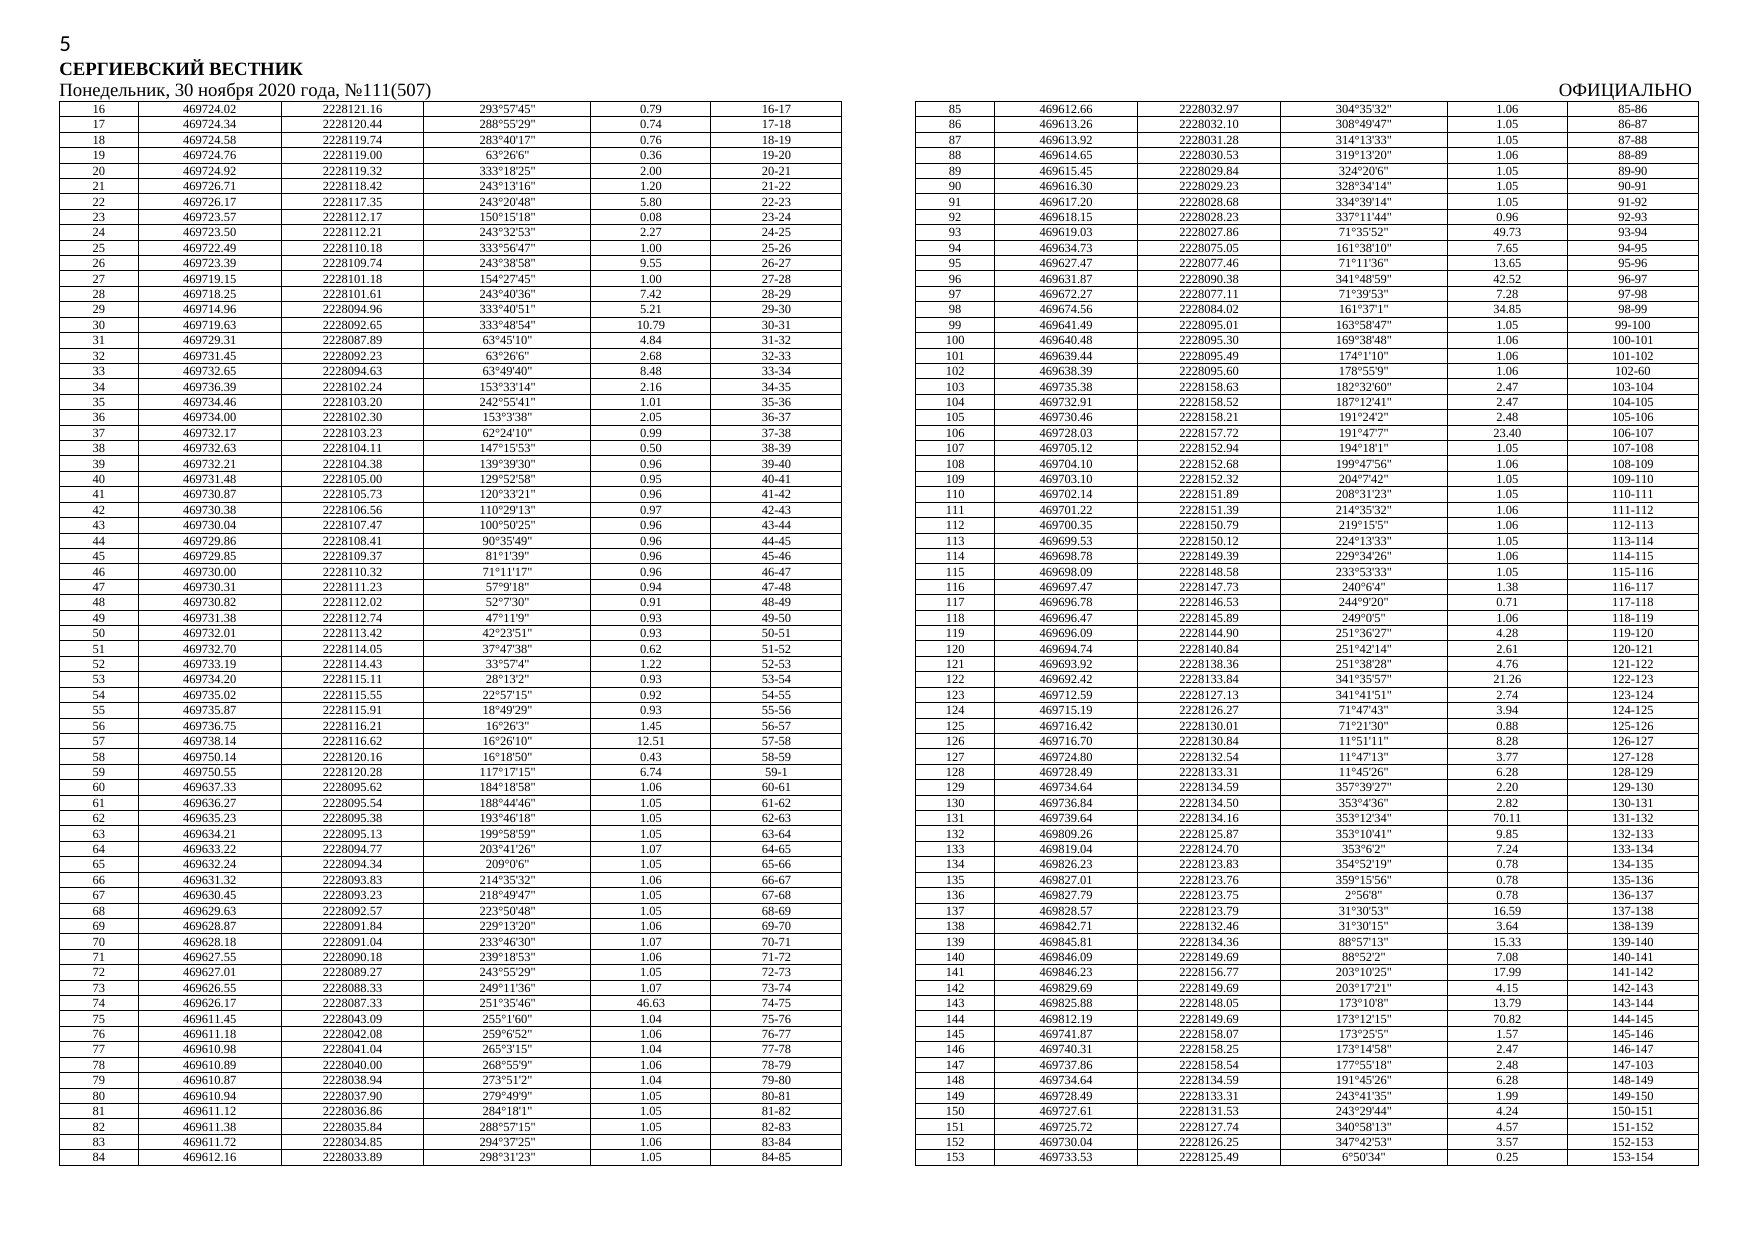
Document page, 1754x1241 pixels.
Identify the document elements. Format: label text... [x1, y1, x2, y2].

table_cell 74-75 [711, 996, 841, 1010]
table_cell 469724.58 [139, 133, 281, 147]
table_cell 131-132 [1568, 811, 1698, 825]
table_cell 16°26'3" [424, 719, 590, 733]
table_cell 469724.34 [139, 117, 281, 132]
table_cell 145 [916, 1027, 994, 1041]
table_cell 1.07 [591, 981, 710, 995]
table_cell 33°57'4" [424, 657, 590, 671]
table_cell 16°18'50" [424, 749, 590, 764]
table_cell 2228127.74 [1138, 1119, 1280, 1134]
table_cell 96-97 [1568, 271, 1698, 286]
table_cell 2.47 [1448, 395, 1567, 409]
table_cell 2228115.55 [282, 688, 423, 702]
table_cell 2228133.84 [1138, 672, 1280, 687]
table_cell 71-72 [711, 950, 841, 964]
table_cell 108 [916, 456, 994, 471]
table_cell 469641.49 [995, 318, 1137, 332]
table_cell 469611.72 [139, 1135, 281, 1149]
table_cell 28°13'2" [424, 672, 590, 687]
table_cell 243°38'58" [424, 256, 590, 270]
table_cell 2228102.30 [282, 410, 423, 424]
table_cell 110°29'13" [424, 503, 590, 517]
table_cell 353°10'41" [1281, 826, 1447, 841]
table_cell 86-87 [1568, 117, 1698, 132]
table_cell 469732.91 [995, 395, 1137, 409]
table_cell 2228134.36 [1138, 934, 1280, 949]
table_cell 144 [916, 1011, 994, 1026]
table_cell 2228114.43 [282, 657, 423, 671]
table_cell 333°48'54" [424, 318, 590, 332]
table_cell 2228030.53 [1138, 148, 1280, 162]
table_cell 2228110.32 [282, 564, 423, 579]
table_cell 27-28 [711, 271, 841, 286]
table_cell 117 [916, 595, 994, 609]
table_cell 99 [916, 318, 994, 332]
table_cell 2228151.89 [1138, 487, 1280, 502]
table_cell 2228133.31 [1138, 1089, 1280, 1103]
table_cell 18°49'29" [424, 703, 590, 717]
table_cell 469627.55 [139, 950, 281, 964]
table_cell 469733.53 [995, 1150, 1137, 1164]
table_cell 243°41'35" [1281, 1089, 1447, 1103]
table_cell 2228029.84 [1138, 164, 1280, 178]
table_cell 469635.23 [139, 811, 281, 825]
table_cell 2228134.50 [1138, 796, 1280, 810]
table_cell 469732.01 [139, 626, 281, 640]
table_cell 112 [916, 518, 994, 532]
table_cell 2228094.63 [282, 364, 423, 378]
table_cell 2228094.34 [282, 857, 423, 872]
table_cell 469612.66 [995, 102, 1137, 116]
table_cell 42-43 [711, 503, 841, 517]
table_cell 2228115.11 [282, 672, 423, 687]
table_cell 2228149.69 [1138, 950, 1280, 964]
table_cell 21 [60, 179, 138, 193]
table_cell 187°12'41" [1281, 395, 1447, 409]
table_cell 144-145 [1568, 1011, 1698, 1026]
table_cell 469716.42 [995, 719, 1137, 733]
table_cell 4.57 [1448, 1119, 1567, 1134]
table_cell 5.80 [591, 194, 710, 209]
table_cell 22°57'15" [424, 688, 590, 702]
table_cell 150°15'18" [424, 210, 590, 224]
table_cell 8.28 [1448, 734, 1567, 748]
table_cell 469722.49 [139, 241, 281, 255]
table_cell 469626.17 [139, 996, 281, 1010]
table_cell 2228092.65 [282, 318, 423, 332]
table_cell 0.91 [591, 595, 710, 609]
table_cell 249°0'5" [1281, 611, 1447, 625]
table_cell 44 [60, 534, 138, 548]
table_cell 469826.23 [995, 857, 1137, 872]
table_cell 2228111.23 [282, 580, 423, 594]
table_cell 6°50'34" [1281, 1150, 1447, 1164]
table_cell 150-151 [1568, 1104, 1698, 1118]
table_cell 128 [916, 765, 994, 779]
table_cell 113-114 [1568, 534, 1698, 548]
table_cell 138 [916, 919, 994, 933]
table_cell 469630.45 [139, 888, 281, 902]
table_cell 1.06 [1448, 333, 1567, 347]
table_cell 1.06 [1448, 518, 1567, 532]
table_cell 111-112 [1568, 503, 1698, 517]
table_cell 1.06 [591, 873, 710, 887]
table_cell 1.38 [1448, 580, 1567, 594]
table_cell 1.06 [1448, 503, 1567, 517]
table_cell 106 [916, 426, 994, 440]
table_cell 141-142 [1568, 965, 1698, 979]
table_cell 2228093.23 [282, 888, 423, 902]
table_cell 0.93 [591, 672, 710, 687]
table_cell 2.74 [1448, 688, 1567, 702]
table_cell 65-66 [711, 857, 841, 872]
table_cell 2228109.74 [282, 256, 423, 270]
table_cell 62°24'10" [424, 426, 590, 440]
table_cell 30 [60, 318, 138, 332]
table_cell 469735.02 [139, 688, 281, 702]
table_cell 2228035.84 [282, 1119, 423, 1134]
table_cell 288°55'29" [424, 117, 590, 132]
table_cell 8.48 [591, 364, 710, 378]
table_cell 67-68 [711, 888, 841, 902]
table_cell 288°57'15" [424, 1119, 590, 1134]
table_cell 36-37 [711, 410, 841, 424]
table_cell 86 [916, 117, 994, 132]
table_cell 469701.22 [995, 503, 1137, 517]
table_cell 19-20 [711, 148, 841, 162]
table_cell 469627.01 [139, 965, 281, 979]
table_cell 53 [60, 672, 138, 687]
table_cell 103 [916, 379, 994, 394]
table_cell 39-40 [711, 456, 841, 471]
table_cell 153°3'38" [424, 410, 590, 424]
table_cell 91 [916, 194, 994, 209]
table_cell 469736.75 [139, 719, 281, 733]
table_cell 469734.20 [139, 672, 281, 687]
table_cell 99-100 [1568, 318, 1698, 332]
table_cell 182°32'60" [1281, 379, 1447, 394]
table_cell 2228034.85 [282, 1135, 423, 1149]
table_cell 469674.56 [995, 302, 1137, 317]
table_cell 469739.64 [995, 811, 1137, 825]
table_cell 20 [60, 164, 138, 178]
table_cell 255°1'60" [424, 1011, 590, 1026]
table_cell 75-76 [711, 1011, 841, 1026]
table_cell 116-117 [1568, 580, 1698, 594]
table_cell 71°11'36" [1281, 256, 1447, 270]
table_cell 2228134.59 [1138, 1073, 1280, 1087]
table_cell 341°41'51" [1281, 688, 1447, 702]
table_cell 469734.00 [139, 410, 281, 424]
table_cell 35 [60, 395, 138, 409]
table_cell 0.88 [1448, 719, 1567, 733]
table_cell 61-62 [711, 796, 841, 810]
table_cell 243°13'16" [424, 179, 590, 193]
table_cell 1.06 [591, 780, 710, 794]
table_cell 85 [916, 102, 994, 116]
table_cell 2228158.52 [1138, 395, 1280, 409]
table_cell 469629.63 [139, 904, 281, 918]
table_cell 9.55 [591, 256, 710, 270]
table_cell 2228095.49 [1138, 349, 1280, 363]
table_cell 469634.21 [139, 826, 281, 841]
table_cell 59 [60, 765, 138, 779]
table_cell 40 [60, 472, 138, 486]
table_cell 89 [916, 164, 994, 178]
table_cell 469726.17 [139, 194, 281, 209]
table_cell 70.11 [1448, 811, 1567, 825]
table_cell 1.57 [1448, 1027, 1567, 1041]
table_cell 69 [60, 919, 138, 933]
table_cell 117-118 [1568, 595, 1698, 609]
table_cell 469730.46 [995, 410, 1137, 424]
table_cell 15.33 [1448, 934, 1567, 949]
table_cell 60-61 [711, 780, 841, 794]
table_cell 17-18 [711, 117, 841, 132]
table_cell 2228119.00 [282, 148, 423, 162]
table_cell 1.05 [591, 857, 710, 872]
table_cell 0.43 [591, 749, 710, 764]
table_cell 469716.70 [995, 734, 1137, 748]
table_cell 79-80 [711, 1073, 841, 1087]
table_cell 7.28 [1448, 287, 1567, 301]
table_cell 17 [60, 117, 138, 132]
table_cell 469702.14 [995, 487, 1137, 502]
table_cell 193°46'18" [424, 811, 590, 825]
table_cell 7.24 [1448, 842, 1567, 856]
table_cell 469615.45 [995, 164, 1137, 178]
table_cell 1.06 [1448, 611, 1567, 625]
table_cell 63°45'10" [424, 333, 590, 347]
table_cell 2228125.49 [1138, 1150, 1280, 1164]
table_cell 469696.09 [995, 626, 1137, 640]
table_cell 2228148.05 [1138, 996, 1280, 1010]
table_cell 30-31 [711, 318, 841, 332]
table_cell 42.52 [1448, 271, 1567, 286]
table_cell 0.25 [1448, 1150, 1567, 1164]
table_cell 2228157.72 [1138, 426, 1280, 440]
table_cell 87 [916, 133, 994, 147]
table_cell 148-149 [1568, 1073, 1698, 1087]
table_cell 94-95 [1568, 241, 1698, 255]
table_cell 469696.47 [995, 611, 1137, 625]
table_cell 469728.49 [995, 765, 1137, 779]
table_cell 21-22 [711, 179, 841, 193]
table_cell 1.06 [1448, 349, 1567, 363]
table_cell 2228123.76 [1138, 873, 1280, 887]
table_cell 2.82 [1448, 796, 1567, 810]
table_cell 469732.70 [139, 641, 281, 656]
table_cell 2228151.39 [1138, 503, 1280, 517]
table_cell 77 [60, 1042, 138, 1057]
table_cell 2228094.96 [282, 302, 423, 317]
table_cell 249°11'36" [424, 981, 590, 995]
table_cell 78-79 [711, 1058, 841, 1072]
table_cell 153-154 [1568, 1150, 1698, 1164]
table_cell 2.61 [1448, 641, 1567, 656]
table_cell 469730.04 [995, 1135, 1137, 1149]
table_cell 2228077.11 [1138, 287, 1280, 301]
table_cell 56-57 [711, 719, 841, 733]
table_cell 2228132.54 [1138, 749, 1280, 764]
table_cell 2228043.09 [282, 1011, 423, 1026]
table_cell 85-86 [1568, 102, 1698, 116]
table_cell 2228095.62 [282, 780, 423, 794]
table_cell 0.78 [1448, 873, 1567, 887]
table_cell 2.47 [1448, 1042, 1567, 1057]
table_cell 66 [60, 873, 138, 887]
table_cell 173°25'5" [1281, 1027, 1447, 1041]
table_cell 2228119.74 [282, 133, 423, 147]
table_cell 150 [916, 1104, 994, 1118]
table_cell 71 [60, 950, 138, 964]
table_cell 2228112.74 [282, 611, 423, 625]
table_cell 0.94 [591, 580, 710, 594]
table_cell 135 [916, 873, 994, 887]
table_cell 2228090.18 [282, 950, 423, 964]
table_cell 46 [60, 564, 138, 579]
table_cell 51-52 [711, 641, 841, 656]
table_cell 469737.86 [995, 1058, 1137, 1072]
table_cell 71°39'53" [1281, 287, 1447, 301]
table_cell 112-113 [1568, 518, 1698, 532]
table_cell 153 [916, 1150, 994, 1164]
table_cell 1.06 [1448, 364, 1567, 378]
table_cell 63°26'6" [424, 148, 590, 162]
table_cell 118 [916, 611, 994, 625]
table_cell 1.45 [591, 719, 710, 733]
table_cell 2228105.00 [282, 472, 423, 486]
table_cell 469612.16 [139, 1150, 281, 1164]
table_cell 240°6'4" [1281, 580, 1447, 594]
table_cell 469724.76 [139, 148, 281, 162]
table_cell 340°58'13" [1281, 1119, 1447, 1134]
table_cell 469730.82 [139, 595, 281, 609]
table_cell 233°53'33" [1281, 564, 1447, 579]
table_cell 469696.78 [995, 595, 1137, 609]
table_cell 41-42 [711, 487, 841, 502]
table_cell 2228109.37 [282, 549, 423, 563]
table_cell 88 [916, 148, 994, 162]
table_cell 469812.19 [995, 1011, 1137, 1026]
table_cell 265°3'15" [424, 1042, 590, 1057]
table_cell 2228124.70 [1138, 842, 1280, 856]
table_cell 140 [916, 950, 994, 964]
table_cell 95-96 [1568, 256, 1698, 270]
table_cell 97-98 [1568, 287, 1698, 301]
table_cell 1.05 [1448, 534, 1567, 548]
table_cell 2228117.35 [282, 194, 423, 209]
table_cell 2228075.05 [1138, 241, 1280, 255]
table_cell 119-120 [1568, 626, 1698, 640]
table_cell 34 [60, 379, 138, 394]
table_cell 2228126.27 [1138, 703, 1280, 717]
table_cell 251°35'46" [424, 996, 590, 1010]
table_cell 0.36 [591, 148, 710, 162]
table_cell 2228102.24 [282, 379, 423, 394]
table_cell 68-69 [711, 904, 841, 918]
table_cell 2228158.25 [1138, 1042, 1280, 1057]
table_cell 16 [60, 102, 138, 116]
table_cell 469723.39 [139, 256, 281, 270]
table_cell 80-81 [711, 1089, 841, 1103]
table_cell 47 [60, 580, 138, 594]
table_cell 64-65 [711, 842, 841, 856]
table_cell 2228150.79 [1138, 518, 1280, 532]
table_cell 2228077.46 [1138, 256, 1280, 270]
table_cell 2228130.01 [1138, 719, 1280, 733]
table_cell 71°21'30" [1281, 719, 1447, 733]
table_cell 72-73 [711, 965, 841, 979]
table_cell 133-134 [1568, 842, 1698, 856]
table_cell 13.79 [1448, 996, 1567, 1010]
table_cell 2228120.28 [282, 765, 423, 779]
table_cell 129°52'58" [424, 472, 590, 486]
table_cell 88-89 [1568, 148, 1698, 162]
table_cell 233°46'30" [424, 934, 590, 949]
table_cell 137 [916, 904, 994, 918]
table_cell 2228140.84 [1138, 641, 1280, 656]
table_cell 199°47'56" [1281, 456, 1447, 471]
table_cell 6.28 [1448, 1073, 1567, 1087]
table_cell 469672.27 [995, 287, 1137, 301]
table_cell 1.05 [1448, 194, 1567, 209]
table_cell 119 [916, 626, 994, 640]
table_cell 78 [60, 1058, 138, 1072]
table_cell 31 [60, 333, 138, 347]
table_cell 54 [60, 688, 138, 702]
table_cell 1.05 [1448, 487, 1567, 502]
table_cell 75 [60, 1011, 138, 1026]
table_cell 62 [60, 811, 138, 825]
table_cell 208°31'23" [1281, 487, 1447, 502]
table_cell 469736.39 [139, 379, 281, 394]
table_cell 0.96 [591, 549, 710, 563]
table_cell 13.65 [1448, 256, 1567, 270]
table_cell 2228095.54 [282, 796, 423, 810]
table_cell 319°13'20" [1281, 148, 1447, 162]
table_cell 142 [916, 981, 994, 995]
table_cell 2228158.21 [1138, 410, 1280, 424]
table_cell 41 [60, 487, 138, 502]
table_cell 469734.64 [995, 780, 1137, 794]
table_cell 87-88 [1568, 133, 1698, 147]
table_cell 2228158.54 [1138, 1058, 1280, 1072]
table_cell 469610.94 [139, 1089, 281, 1103]
table_cell 76 [60, 1027, 138, 1041]
table_cell 49.73 [1448, 225, 1567, 239]
table_cell 469738.14 [139, 734, 281, 748]
table_cell 120-121 [1568, 641, 1698, 656]
table_cell 32 [60, 349, 138, 363]
table_cell 469619.03 [995, 225, 1137, 239]
table_cell 229°34'26" [1281, 549, 1447, 563]
table_cell 199°58'59" [424, 826, 590, 841]
table_cell 88°52'2" [1281, 950, 1447, 964]
table_cell 3.57 [1448, 1135, 1567, 1149]
table_cell 469730.31 [139, 580, 281, 594]
table_cell 283°40'17" [424, 133, 590, 147]
table_cell 469842.71 [995, 919, 1137, 933]
table_cell 469719.15 [139, 271, 281, 286]
table_cell 239°18'53" [424, 950, 590, 964]
table_cell 127 [916, 749, 994, 764]
table_cell 0.96 [591, 534, 710, 548]
table_cell 4.15 [1448, 981, 1567, 995]
table_cell 10.79 [591, 318, 710, 332]
table_cell 173°10'8" [1281, 996, 1447, 1010]
table_cell 284°18'1" [424, 1104, 590, 1118]
table_cell 70-71 [711, 934, 841, 949]
table_cell 1.04 [591, 1011, 710, 1026]
table_cell 2228036.86 [282, 1104, 423, 1118]
table_cell 27 [60, 271, 138, 286]
table_cell 268°55'9" [424, 1058, 590, 1072]
table_cell 178°55'9" [1281, 364, 1447, 378]
table_cell 333°56'47" [424, 241, 590, 255]
table_cell 148 [916, 1073, 994, 1087]
table_cell 130 [916, 796, 994, 810]
table_cell 3.64 [1448, 919, 1567, 933]
table_cell 469825.88 [995, 996, 1137, 1010]
table_cell 2228147.73 [1138, 580, 1280, 594]
table_cell 49-50 [711, 611, 841, 625]
table_cell 2.00 [591, 164, 710, 178]
table_cell 16°26'10" [424, 734, 590, 748]
table_cell 177°55'18" [1281, 1058, 1447, 1072]
table_cell 36 [60, 410, 138, 424]
table_cell 37-38 [711, 426, 841, 440]
table_cell 70.82 [1448, 1011, 1567, 1026]
table_cell 127-128 [1568, 749, 1698, 764]
table_cell 124-125 [1568, 703, 1698, 717]
table_cell 34.85 [1448, 302, 1567, 317]
table_cell 2228123.75 [1138, 888, 1280, 902]
table_cell 469724.92 [139, 164, 281, 178]
table_cell 7.42 [591, 287, 710, 301]
table_cell 214°35'32" [1281, 503, 1447, 517]
table_cell 57°9'18" [424, 580, 590, 594]
table_cell 143 [916, 996, 994, 1010]
table_cell 0.93 [591, 703, 710, 717]
table_cell 90-91 [1568, 179, 1698, 193]
table_cell 298°31'23" [424, 1150, 590, 1164]
table_cell 20-21 [711, 164, 841, 178]
table_cell 134 [916, 857, 994, 872]
table_cell 314°13'33" [1281, 133, 1447, 147]
table_cell 337°11'44" [1281, 210, 1447, 224]
table_cell 151 [916, 1119, 994, 1134]
table_cell 1.05 [1448, 564, 1567, 579]
table_cell 0.62 [591, 641, 710, 656]
table_cell 2.05 [591, 410, 710, 424]
table_cell 82-83 [711, 1119, 841, 1134]
table_cell 109-110 [1568, 472, 1698, 486]
table_cell 2228150.12 [1138, 534, 1280, 548]
table_cell 101-102 [1568, 349, 1698, 363]
table_cell 223°50'48" [424, 904, 590, 918]
table_cell 2228103.23 [282, 426, 423, 440]
table_cell 152-153 [1568, 1135, 1698, 1149]
table_cell 108-109 [1568, 456, 1698, 471]
table_cell 469639.44 [995, 349, 1137, 363]
table_cell 140-141 [1568, 950, 1698, 964]
table_cell 469640.48 [995, 333, 1137, 347]
table_cell 68 [60, 904, 138, 918]
table_cell 151-152 [1568, 1119, 1698, 1134]
table_cell 118-119 [1568, 611, 1698, 625]
table_cell 96 [916, 271, 994, 286]
table_cell 134-135 [1568, 857, 1698, 872]
table_cell 88°57'13" [1281, 934, 1447, 949]
table_cell 100-101 [1568, 333, 1698, 347]
table_cell 71°35'52" [1281, 225, 1447, 239]
table_cell 184°18'58" [424, 780, 590, 794]
table_cell 353°12'34" [1281, 811, 1447, 825]
table_cell 19 [60, 148, 138, 162]
table_cell 44-45 [711, 534, 841, 548]
table_cell 0.71 [1448, 595, 1567, 609]
table_cell 139 [916, 934, 994, 949]
table_cell 1.05 [1448, 179, 1567, 193]
table_cell 84-85 [711, 1150, 841, 1164]
table_cell 1.07 [591, 842, 710, 856]
table_cell 308°49'47" [1281, 117, 1447, 132]
table_cell 2.48 [1448, 410, 1567, 424]
table_cell 2228032.10 [1138, 117, 1280, 132]
table_cell 469750.14 [139, 749, 281, 764]
table_cell 469638.39 [995, 364, 1137, 378]
table_cell 469750.55 [139, 765, 281, 779]
table_cell 149-150 [1568, 1089, 1698, 1103]
table_cell 2228132.46 [1138, 919, 1280, 933]
table_cell 2228107.47 [282, 518, 423, 532]
table_cell 0.50 [591, 441, 710, 455]
table_cell 80 [60, 1089, 138, 1103]
table_cell 128-129 [1568, 765, 1698, 779]
table_cell 2228033.89 [282, 1150, 423, 1164]
table_cell 55-56 [711, 703, 841, 717]
table_cell 47°11'9" [424, 611, 590, 625]
table_cell 69-70 [711, 919, 841, 933]
table_cell 469611.45 [139, 1011, 281, 1026]
table_cell 114-115 [1568, 549, 1698, 563]
table_cell 125 [916, 719, 994, 733]
table_cell 2228031.28 [1138, 133, 1280, 147]
table_cell 141 [916, 965, 994, 979]
table_cell 2228029.23 [1138, 179, 1280, 193]
table_cell 113 [916, 534, 994, 548]
table_cell 2228090.38 [1138, 271, 1280, 286]
table_cell 83-84 [711, 1135, 841, 1149]
table_cell 347°42'53" [1281, 1135, 1447, 1149]
table_cell 469633.22 [139, 842, 281, 856]
table_cell 26-27 [711, 256, 841, 270]
table_cell 130-131 [1568, 796, 1698, 810]
table_cell 469626.55 [139, 981, 281, 995]
table_cell 2228118.42 [282, 179, 423, 193]
table_cell 2228104.38 [282, 456, 423, 471]
table_cell 469732.63 [139, 441, 281, 455]
table_cell 16-17 [711, 102, 841, 116]
table_cell 469610.98 [139, 1042, 281, 1057]
table_cell 92-93 [1568, 210, 1698, 224]
table_cell 333°40'51" [424, 302, 590, 317]
table_cell 469732.21 [139, 456, 281, 471]
table_cell 469729.31 [139, 333, 281, 347]
table_cell 469741.87 [995, 1027, 1137, 1041]
table_cell 2228123.83 [1138, 857, 1280, 872]
table_cell 2228112.21 [282, 225, 423, 239]
table_cell 48-49 [711, 595, 841, 609]
table_cell 142-143 [1568, 981, 1698, 995]
table_cell 54-55 [711, 688, 841, 702]
table_cell 11°51'11" [1281, 734, 1447, 748]
table_cell 2228126.25 [1138, 1135, 1280, 1149]
table_cell 92 [916, 210, 994, 224]
table_cell 244°9'20" [1281, 595, 1447, 609]
table_cell 1.05 [1448, 472, 1567, 486]
table_cell 16.59 [1448, 904, 1567, 918]
table_cell 2228106.56 [282, 503, 423, 517]
table_cell 65 [60, 857, 138, 872]
table_cell 2228089.27 [282, 965, 423, 979]
table_cell 45-46 [711, 549, 841, 563]
table_cell 100°50'25" [424, 518, 590, 532]
table_cell 33-34 [711, 364, 841, 378]
table_cell 0.08 [591, 210, 710, 224]
table_cell 133 [916, 842, 994, 856]
table_cell 81°1'39" [424, 549, 590, 563]
table_cell 1.06 [1448, 148, 1567, 162]
table_cell 191°47'7" [1281, 426, 1447, 440]
table_cell 469733.19 [139, 657, 281, 671]
table_cell 45 [60, 549, 138, 563]
table_cell 353°4'36" [1281, 796, 1447, 810]
table_cell 59-1 [711, 765, 841, 779]
table_cell 469611.18 [139, 1027, 281, 1041]
table_cell 469723.50 [139, 225, 281, 239]
table_cell 2228149.39 [1138, 549, 1280, 563]
table_cell 2228038.94 [282, 1073, 423, 1087]
table_cell 2228105.73 [282, 487, 423, 502]
table_cell 1.05 [591, 1119, 710, 1134]
table_cell 2228158.07 [1138, 1027, 1280, 1041]
table_cell 139°39'30" [424, 456, 590, 471]
table_cell 469730.04 [139, 518, 281, 532]
table_cell 1.06 [1448, 102, 1567, 116]
table_cell 22-23 [711, 194, 841, 209]
table_cell 469846.09 [995, 950, 1137, 964]
table_cell 76-77 [711, 1027, 841, 1041]
table_cell 5.21 [591, 302, 710, 317]
table_cell 1.05 [591, 1150, 710, 1164]
table_cell 25-26 [711, 241, 841, 255]
table_cell 105-106 [1568, 410, 1698, 424]
table_cell 469731.48 [139, 472, 281, 486]
table_cell 136-137 [1568, 888, 1698, 902]
table_cell 279°49'9" [424, 1089, 590, 1103]
table_cell 138-139 [1568, 919, 1698, 933]
table_cell 469613.26 [995, 117, 1137, 132]
table_cell 1.04 [591, 1042, 710, 1057]
table_cell 100 [916, 333, 994, 347]
table_cell 2228108.41 [282, 534, 423, 548]
table_cell 2228125.87 [1138, 826, 1280, 841]
table_cell 1.05 [591, 888, 710, 902]
table_cell 209°0'6" [424, 857, 590, 872]
table_cell 469705.12 [995, 441, 1137, 455]
table_cell 1.22 [591, 657, 710, 671]
table_cell 62-63 [711, 811, 841, 825]
table_cell 117°17'15" [424, 765, 590, 779]
table_cell 2228042.08 [282, 1027, 423, 1041]
table_cell 469719.63 [139, 318, 281, 332]
table_cell 469731.45 [139, 349, 281, 363]
table_cell 50-51 [711, 626, 841, 640]
table_cell 1.06 [1448, 456, 1567, 471]
table_cell 2228095.01 [1138, 318, 1280, 332]
table_cell 2228127.13 [1138, 688, 1280, 702]
table_cell 21.26 [1448, 672, 1567, 687]
table_cell 1.06 [591, 1027, 710, 1041]
table_cell 57 [60, 734, 138, 748]
table_cell 2228123.79 [1138, 904, 1280, 918]
table_cell 28 [60, 287, 138, 301]
table_cell 0.96 [591, 456, 710, 471]
table_cell 56 [60, 719, 138, 733]
table_cell 469728.49 [995, 1089, 1137, 1103]
table_cell 2228101.61 [282, 287, 423, 301]
table_cell 2228120.16 [282, 749, 423, 764]
table_cell 243°55'29" [424, 965, 590, 979]
table_cell 2228094.77 [282, 842, 423, 856]
table_cell 1.04 [591, 1073, 710, 1087]
table_cell 2228120.44 [282, 117, 423, 132]
table_cell 2.68 [591, 349, 710, 363]
table_cell 469617.20 [995, 194, 1137, 209]
table_cell 2228119.32 [282, 164, 423, 178]
table_cell 129 [916, 780, 994, 794]
table_cell 103-104 [1568, 379, 1698, 394]
table_cell 72 [60, 965, 138, 979]
table_cell 357°39'27" [1281, 780, 1447, 794]
table_cell 52°7'30" [424, 595, 590, 609]
table_cell 174°1'10" [1281, 349, 1447, 363]
table_cell 3.77 [1448, 749, 1567, 764]
table_cell 328°34'14" [1281, 179, 1447, 193]
table_cell 2228110.18 [282, 241, 423, 255]
table_cell 120°33'21" [424, 487, 590, 502]
table_cell 2228156.77 [1138, 965, 1280, 979]
table_cell 354°52'19" [1281, 857, 1447, 872]
table_cell 9.85 [1448, 826, 1567, 841]
table_cell 469735.87 [139, 703, 281, 717]
table_cell 0.96 [1448, 210, 1567, 224]
table_cell 2228116.62 [282, 734, 423, 748]
table_cell 2228095.30 [1138, 333, 1280, 347]
table_cell 469636.27 [139, 796, 281, 810]
table_cell 4.28 [1448, 626, 1567, 640]
table_cell 22 [60, 194, 138, 209]
table_cell 173°12'15" [1281, 1011, 1447, 1026]
table_cell 29-30 [711, 302, 841, 317]
table_cell 98-99 [1568, 302, 1698, 317]
table_cell 42°23'51" [424, 626, 590, 640]
table_cell 273°51'2" [424, 1073, 590, 1087]
table_cell 2228138.36 [1138, 657, 1280, 671]
table_cell 469731.38 [139, 611, 281, 625]
table_cell 219°15'5" [1281, 518, 1447, 532]
table_cell 47-48 [711, 580, 841, 594]
table_cell 147°15'53" [424, 441, 590, 455]
table_cell 1.06 [591, 919, 710, 933]
table_cell 0.96 [591, 564, 710, 579]
table_cell 136 [916, 888, 994, 902]
table_cell 214°35'32" [424, 873, 590, 887]
table_cell 469729.86 [139, 534, 281, 548]
table_cell 218°49'47" [424, 888, 590, 902]
table_cell 106-107 [1568, 426, 1698, 440]
table_cell 242°55'41" [424, 395, 590, 409]
table_cell 1.20 [591, 179, 710, 193]
table_cell 469614.65 [995, 148, 1137, 162]
table_cell 107 [916, 441, 994, 455]
table_cell 469846.23 [995, 965, 1137, 979]
table_cell 154°27'45" [424, 271, 590, 286]
table_cell 2228040.00 [282, 1058, 423, 1072]
table_cell 191°45'26" [1281, 1073, 1447, 1087]
table_cell 73-74 [711, 981, 841, 995]
table_cell 98 [916, 302, 994, 317]
table_cell 2228028.23 [1138, 210, 1280, 224]
table_cell 81 [60, 1104, 138, 1118]
table_cell 2228101.18 [282, 271, 423, 286]
table_cell 353°6'2" [1281, 842, 1447, 856]
table_cell 469845.81 [995, 934, 1137, 949]
table_cell 2228149.69 [1138, 981, 1280, 995]
table_cell 0.76 [591, 133, 710, 147]
table_cell 2228152.32 [1138, 472, 1280, 486]
table_cell 149 [916, 1089, 994, 1103]
table_cell 2228092.23 [282, 349, 423, 363]
table_cell 37°47'38" [424, 641, 590, 656]
table_cell 0.78 [1448, 857, 1567, 872]
table_cell 132 [916, 826, 994, 841]
table_cell 39 [60, 456, 138, 471]
table_cell 58 [60, 749, 138, 764]
table_cell 0.97 [591, 503, 710, 517]
table_cell 82 [60, 1119, 138, 1134]
table_cell 104 [916, 395, 994, 409]
table_cell 11°45'26" [1281, 765, 1447, 779]
table_cell 143-144 [1568, 996, 1698, 1010]
table_cell 77-78 [711, 1042, 841, 1057]
table_cell 203°10'25" [1281, 965, 1447, 979]
table_cell 469829.69 [995, 981, 1137, 995]
table_cell 2228112.02 [282, 595, 423, 609]
table_cell 1.07 [591, 934, 710, 949]
table_cell 0.79 [591, 102, 710, 116]
table_cell 93-94 [1568, 225, 1698, 239]
table_cell 243°32'53" [424, 225, 590, 239]
table_cell 147-103 [1568, 1058, 1698, 1072]
table_cell 203°41'26" [424, 842, 590, 856]
table_cell 2.27 [591, 225, 710, 239]
table_cell 359°15'56" [1281, 873, 1447, 887]
table_cell 0.93 [591, 611, 710, 625]
table_cell 71°11'17" [424, 564, 590, 579]
table_cell 469828.57 [995, 904, 1137, 918]
table_cell 4.76 [1448, 657, 1567, 671]
table_cell 469718.25 [139, 287, 281, 301]
table_cell 61 [60, 796, 138, 810]
table_cell 122-123 [1568, 672, 1698, 687]
table_cell 2228091.84 [282, 919, 423, 933]
table_cell 57-58 [711, 734, 841, 748]
table_cell 469698.78 [995, 549, 1137, 563]
table_cell 469611.38 [139, 1119, 281, 1134]
table_cell 60 [60, 780, 138, 794]
table_cell 469827.79 [995, 888, 1137, 902]
table_cell 146-147 [1568, 1042, 1698, 1057]
table_cell 2228087.89 [282, 333, 423, 347]
table_cell 333°18'25" [424, 164, 590, 178]
table_cell 469724.80 [995, 749, 1137, 764]
table_cell 6.74 [591, 765, 710, 779]
table_cell 469714.96 [139, 302, 281, 317]
table_cell 2228028.68 [1138, 194, 1280, 209]
table_cell 1.06 [591, 1058, 710, 1072]
table_cell 1.05 [591, 796, 710, 810]
table_cell 0.96 [591, 518, 710, 532]
table_cell 469827.01 [995, 873, 1137, 887]
table_cell 2228152.68 [1138, 456, 1280, 471]
table_cell 123-124 [1568, 688, 1698, 702]
table_cell 123 [916, 688, 994, 702]
table_cell 2228144.90 [1138, 626, 1280, 640]
table_cell 1.05 [591, 1089, 710, 1103]
table_cell 74 [60, 996, 138, 1010]
table_cell 469698.09 [995, 564, 1137, 579]
table_cell 95 [916, 256, 994, 270]
table_cell 2228152.94 [1138, 441, 1280, 455]
table_cell 469618.15 [995, 210, 1137, 224]
table_cell 469634.73 [995, 241, 1137, 255]
table_cell 2228131.53 [1138, 1104, 1280, 1118]
table_cell 469735.38 [995, 379, 1137, 394]
table_cell 34-35 [711, 379, 841, 394]
table_cell 101 [916, 349, 994, 363]
table_cell 145-146 [1568, 1027, 1698, 1041]
table_cell 2228145.89 [1138, 611, 1280, 625]
table_cell 33 [60, 364, 138, 378]
table_cell 469628.18 [139, 934, 281, 949]
table_cell 42 [60, 503, 138, 517]
table_cell 114 [916, 549, 994, 563]
table_cell 17.99 [1448, 965, 1567, 979]
table_cell 243°40'36" [424, 287, 590, 301]
table_cell 469631.87 [995, 271, 1137, 286]
table_cell 469610.89 [139, 1058, 281, 1072]
table_cell 2228114.05 [282, 641, 423, 656]
table_cell 304°35'32" [1281, 102, 1447, 116]
table_cell 46.63 [591, 996, 710, 1010]
table_cell 71°47'43" [1281, 703, 1447, 717]
table_cell 1.99 [1448, 1089, 1567, 1103]
table_cell 469734.64 [995, 1073, 1137, 1087]
table_cell 18 [60, 133, 138, 147]
table_cell 102-60 [1568, 364, 1698, 378]
table_cell 91-92 [1568, 194, 1698, 209]
table_cell 84 [60, 1150, 138, 1164]
table_cell 146 [916, 1042, 994, 1057]
table_cell 1.01 [591, 395, 710, 409]
table_cell 0.78 [1448, 888, 1567, 902]
table_cell 2228032.97 [1138, 102, 1280, 116]
table_cell 109 [916, 472, 994, 486]
table_cell 94 [916, 241, 994, 255]
table_cell 64 [60, 842, 138, 856]
table_cell 116 [916, 580, 994, 594]
table_cell 1.06 [591, 1135, 710, 1149]
table_cell 469697.47 [995, 580, 1137, 594]
table_cell 31°30'15" [1281, 919, 1447, 933]
table_cell 1.05 [591, 811, 710, 825]
table_cell 97 [916, 287, 994, 301]
table_cell 169°38'48" [1281, 333, 1447, 347]
table_cell 194°18'1" [1281, 441, 1447, 455]
table_cell 251°36'27" [1281, 626, 1447, 640]
table_cell 0.96 [591, 487, 710, 502]
table_cell 1.06 [1448, 549, 1567, 563]
table_cell 2228103.20 [282, 395, 423, 409]
table_cell 120 [916, 641, 994, 656]
table_cell 73 [60, 981, 138, 995]
table_cell 43-44 [711, 518, 841, 532]
table_cell 469703.10 [995, 472, 1137, 486]
table_cell 58-59 [711, 749, 841, 764]
table_cell 2228037.90 [282, 1089, 423, 1103]
table_cell 0.74 [591, 117, 710, 132]
table_cell 2228087.33 [282, 996, 423, 1010]
table_cell 28-29 [711, 287, 841, 301]
table_cell 243°20'48" [424, 194, 590, 209]
table_cell 469732.65 [139, 364, 281, 378]
table_cell 0.92 [591, 688, 710, 702]
table_cell 24 [60, 225, 138, 239]
table_cell 2228084.02 [1138, 302, 1280, 317]
table_cell 38 [60, 441, 138, 455]
table_cell 63 [60, 826, 138, 841]
table_cell 52 [60, 657, 138, 671]
table_cell 243°29'44" [1281, 1104, 1447, 1118]
table_cell 6.28 [1448, 765, 1567, 779]
table_cell 110 [916, 487, 994, 502]
table_cell 161°38'10" [1281, 241, 1447, 255]
table_cell 469631.32 [139, 873, 281, 887]
table_cell 188°44'46" [424, 796, 590, 810]
table_cell 135-136 [1568, 873, 1698, 887]
table_cell 83 [60, 1135, 138, 1149]
table_cell 469729.85 [139, 549, 281, 563]
table_cell 115 [916, 564, 994, 579]
table_cell 469724.02 [139, 102, 281, 116]
table_cell 2228095.13 [282, 826, 423, 841]
table_cell 469730.38 [139, 503, 281, 517]
table_cell 2228130.84 [1138, 734, 1280, 748]
table_cell 53-54 [711, 672, 841, 687]
table_cell 11°47'13" [1281, 749, 1447, 764]
table_cell 105 [916, 410, 994, 424]
table_cell 341°48'59" [1281, 271, 1447, 286]
table_cell 469628.87 [139, 919, 281, 933]
table_cell 2228134.16 [1138, 811, 1280, 825]
table_cell 0.93 [591, 626, 710, 640]
table_cell 18-19 [711, 133, 841, 147]
table_cell 43 [60, 518, 138, 532]
table_cell 40-41 [711, 472, 841, 486]
table_cell 55 [60, 703, 138, 717]
table_cell 1.05 [1448, 117, 1567, 132]
table_cell 139-140 [1568, 934, 1698, 949]
table_cell 2.20 [1448, 780, 1567, 794]
table_cell 469699.53 [995, 534, 1137, 548]
table_cell 2228095.60 [1138, 364, 1280, 378]
table_cell 2228091.04 [282, 934, 423, 949]
table_cell 294°37'25" [424, 1135, 590, 1149]
table_cell 115-116 [1568, 564, 1698, 579]
table_cell 1.05 [1448, 133, 1567, 147]
table_cell 4.24 [1448, 1104, 1567, 1118]
table_cell 1.05 [591, 1104, 710, 1118]
table_cell 469730.87 [139, 487, 281, 502]
table_cell 2.47 [1448, 379, 1567, 394]
table_cell 1.05 [1448, 318, 1567, 332]
table_cell 79 [60, 1073, 138, 1087]
table_cell 469809.26 [995, 826, 1137, 841]
table_cell 23 [60, 210, 138, 224]
table_cell 1.05 [591, 965, 710, 979]
table_cell 46-47 [711, 564, 841, 579]
table_cell 469694.74 [995, 641, 1137, 656]
table_cell 31-32 [711, 333, 841, 347]
table_cell 469725.72 [995, 1119, 1137, 1134]
table_cell 90°35'49" [424, 534, 590, 548]
table_cell 469700.35 [995, 518, 1137, 532]
table_cell 32-33 [711, 349, 841, 363]
table_cell 4.84 [591, 333, 710, 347]
table_cell 251°42'14" [1281, 641, 1447, 656]
table_cell 51 [60, 641, 138, 656]
table_cell 2.48 [1448, 1058, 1567, 1072]
table_cell 121-122 [1568, 657, 1698, 671]
table_cell 122 [916, 672, 994, 687]
table_cell 89-90 [1568, 164, 1698, 178]
table_cell 469712.59 [995, 688, 1137, 702]
table_cell 0.95 [591, 472, 710, 486]
table_cell 469723.57 [139, 210, 281, 224]
table_cell 469627.47 [995, 256, 1137, 270]
table_cell 1.00 [591, 241, 710, 255]
table_cell 131 [916, 811, 994, 825]
table_cell 2228095.38 [282, 811, 423, 825]
table_cell 2228148.58 [1138, 564, 1280, 579]
table_cell 63°26'6" [424, 349, 590, 363]
table_cell 469611.12 [139, 1104, 281, 1118]
table_cell 121 [916, 657, 994, 671]
table_cell 35-36 [711, 395, 841, 409]
table_cell 163°58'47" [1281, 318, 1447, 332]
table_cell 25 [60, 241, 138, 255]
table_cell 70 [60, 934, 138, 949]
table_cell 1.05 [591, 826, 710, 841]
table_cell 132-133 [1568, 826, 1698, 841]
table_cell 334°39'14" [1281, 194, 1447, 209]
table_cell 1.05 [1448, 441, 1567, 455]
table_cell 38-39 [711, 441, 841, 455]
table_cell 2228041.04 [282, 1042, 423, 1057]
table_cell 191°24'2" [1281, 410, 1447, 424]
table_cell 90 [916, 179, 994, 193]
table_cell 2228133.31 [1138, 765, 1280, 779]
table_cell 66-67 [711, 873, 841, 887]
table_cell 126 [916, 734, 994, 748]
table_cell 2228116.21 [282, 719, 423, 733]
table_cell 23-24 [711, 210, 841, 224]
table_cell 126-127 [1568, 734, 1698, 748]
table_cell 129-130 [1568, 780, 1698, 794]
table_cell 324°20'6" [1281, 164, 1447, 178]
table_cell 161°37'1" [1281, 302, 1447, 317]
table_cell 67 [60, 888, 138, 902]
table_cell 2228149.69 [1138, 1011, 1280, 1026]
table_cell 152 [916, 1135, 994, 1149]
table_cell 48 [60, 595, 138, 609]
table_cell 469613.92 [995, 133, 1137, 147]
table_cell 1.05 [591, 904, 710, 918]
table_cell 293°57'45" [424, 102, 590, 116]
table_cell 2228092.57 [282, 904, 423, 918]
table_cell 469734.46 [139, 395, 281, 409]
table_cell 1.05 [1448, 164, 1567, 178]
table_cell 12.51 [591, 734, 710, 748]
table_cell 102 [916, 364, 994, 378]
table_cell 26 [60, 256, 138, 270]
table_cell 0.99 [591, 426, 710, 440]
table_cell 1.06 [591, 950, 710, 964]
table_cell 173°14'58" [1281, 1042, 1447, 1057]
table_cell 469727.61 [995, 1104, 1137, 1118]
table_cell 2.16 [591, 379, 710, 394]
table_cell 469692.42 [995, 672, 1137, 687]
table_cell 2228115.91 [282, 703, 423, 717]
table_cell 29 [60, 302, 138, 317]
table_cell 107-108 [1568, 441, 1698, 455]
table_cell 469637.33 [139, 780, 281, 794]
table_cell 2228134.59 [1138, 780, 1280, 794]
table_cell 2228093.83 [282, 873, 423, 887]
table_cell 469728.03 [995, 426, 1137, 440]
table_cell 469736.84 [995, 796, 1137, 810]
table_cell 259°6'52" [424, 1027, 590, 1041]
table_cell 469704.10 [995, 456, 1137, 471]
table_cell 2228027.86 [1138, 225, 1280, 239]
table_cell 63°49'40" [424, 364, 590, 378]
table_cell 104-105 [1568, 395, 1698, 409]
table_cell 469616.30 [995, 179, 1137, 193]
table_cell 469632.24 [139, 857, 281, 872]
table_cell 469715.19 [995, 703, 1137, 717]
table_cell 469740.31 [995, 1042, 1137, 1057]
table_cell 469610.87 [139, 1073, 281, 1087]
table_cell 2228146.53 [1138, 595, 1280, 609]
table_cell 2228104.11 [282, 441, 423, 455]
table_cell 2228158.63 [1138, 379, 1280, 394]
table_cell 203°17'21" [1281, 981, 1447, 995]
table_cell 93 [916, 225, 994, 239]
table_cell 81-82 [711, 1104, 841, 1118]
table_cell 111 [916, 503, 994, 517]
table_cell 137-138 [1568, 904, 1698, 918]
table_cell 251°38'28" [1281, 657, 1447, 671]
table_cell 124 [916, 703, 994, 717]
table_cell 229°13'20" [424, 919, 590, 933]
table_cell 153°33'14" [424, 379, 590, 394]
table_cell 1.00 [591, 271, 710, 286]
table_cell 23.40 [1448, 426, 1567, 440]
table_cell 49 [60, 611, 138, 625]
table_cell 50 [60, 626, 138, 640]
table_cell 2228088.33 [282, 981, 423, 995]
table_cell 469819.04 [995, 842, 1137, 856]
table_cell 469693.92 [995, 657, 1137, 671]
table_cell 31°30'53" [1281, 904, 1447, 918]
table_cell 125-126 [1568, 719, 1698, 733]
table_cell 24-25 [711, 225, 841, 239]
table_cell 204°7'42" [1281, 472, 1447, 486]
table_cell 2°56'8" [1281, 888, 1447, 902]
table_cell 63-64 [711, 826, 841, 841]
table_cell 37 [60, 426, 138, 440]
table_cell 52-53 [711, 657, 841, 671]
table_cell 469726.71 [139, 179, 281, 193]
table_cell 7.08 [1448, 950, 1567, 964]
table_cell 469732.17 [139, 426, 281, 440]
table_cell 7.65 [1448, 241, 1567, 255]
table_cell 147 [916, 1058, 994, 1072]
table_cell 224°13'33" [1281, 534, 1447, 548]
table_cell 469730.00 [139, 564, 281, 579]
table_cell 2228121.16 [282, 102, 423, 116]
table_cell 341°35'57" [1281, 672, 1447, 687]
table_cell 110-111 [1568, 487, 1698, 502]
table_cell 3.94 [1448, 703, 1567, 717]
table_cell 2228112.17 [282, 210, 423, 224]
table_cell 2228113.42 [282, 626, 423, 640]
